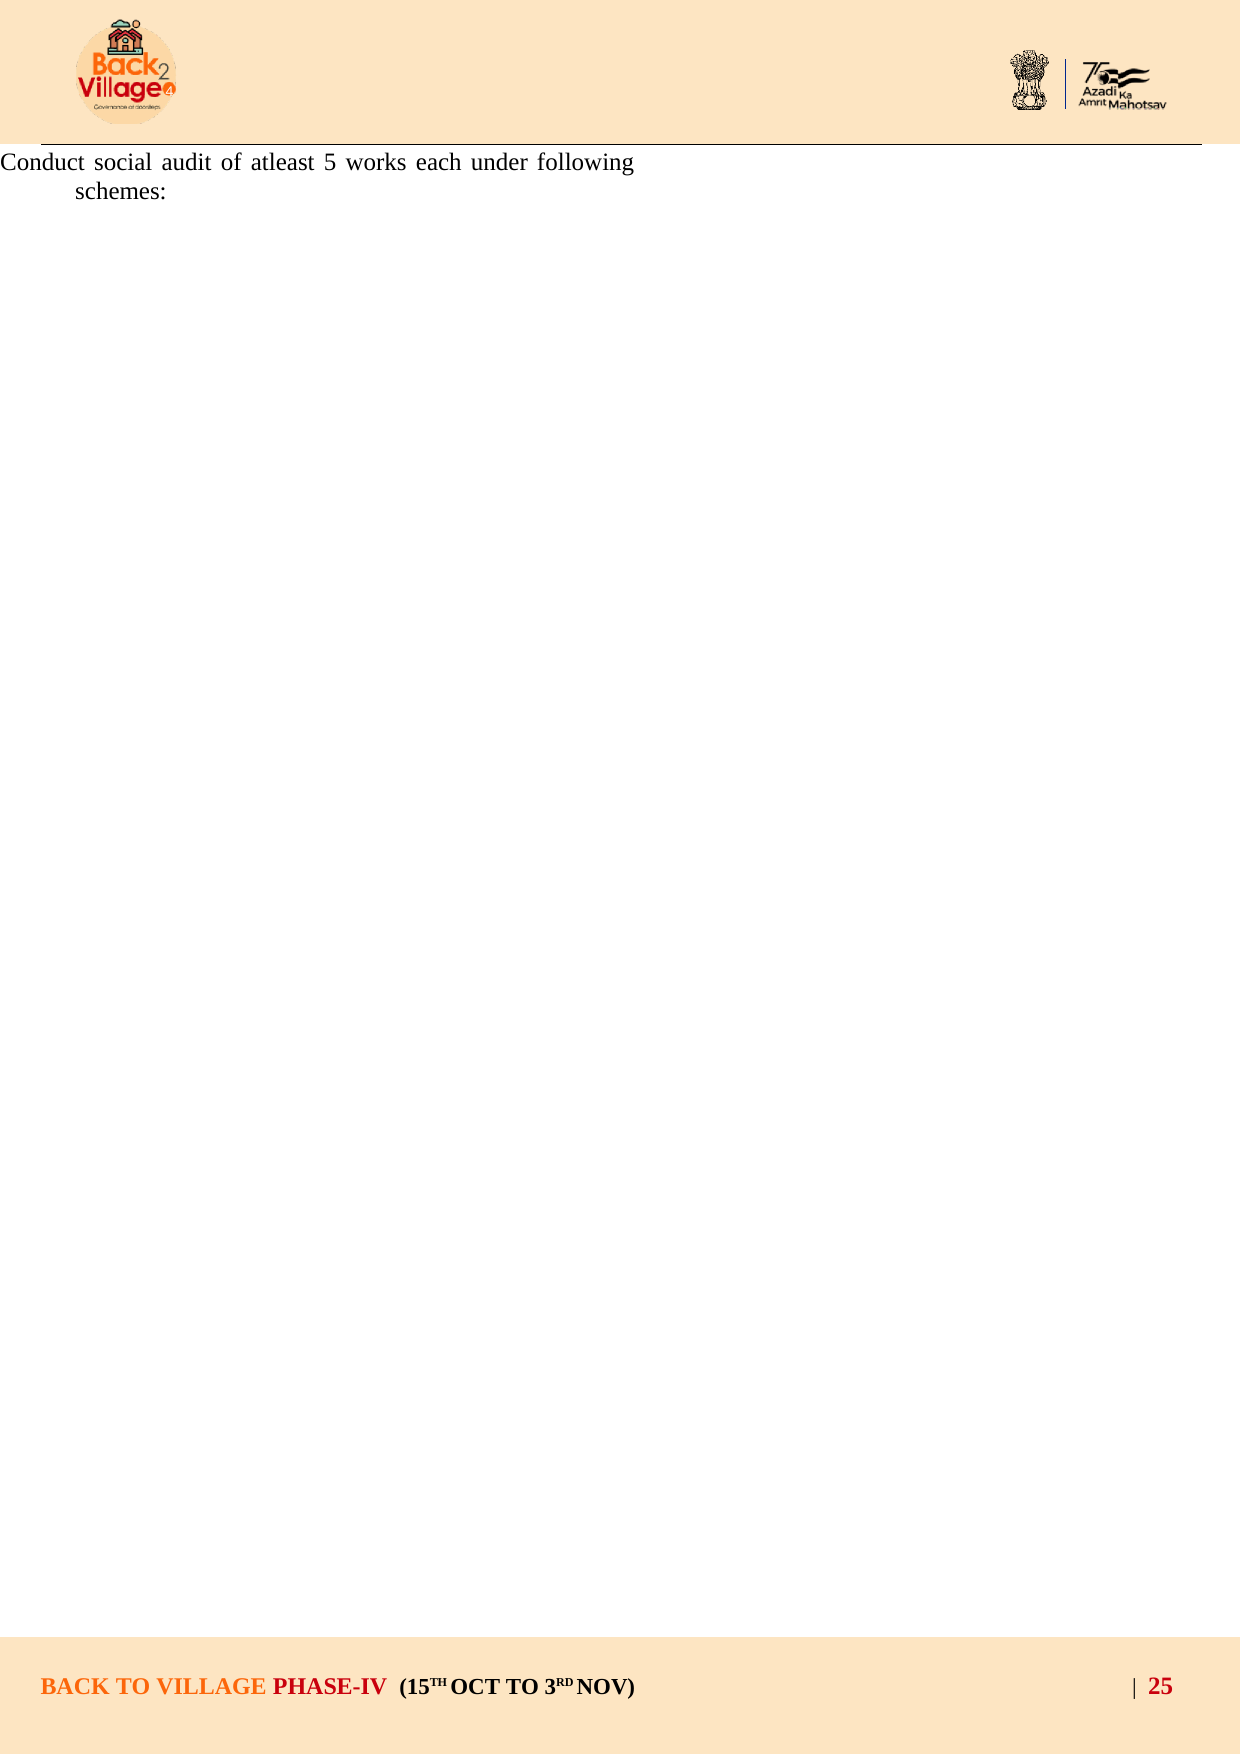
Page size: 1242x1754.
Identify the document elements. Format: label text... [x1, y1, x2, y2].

picture [1007, 46, 1051, 112]
picture [74, 17, 177, 125]
picture [1076, 56, 1169, 112]
text Conduct social audit of atleast 5 works each under following schemes: [0, 145, 635, 205]
